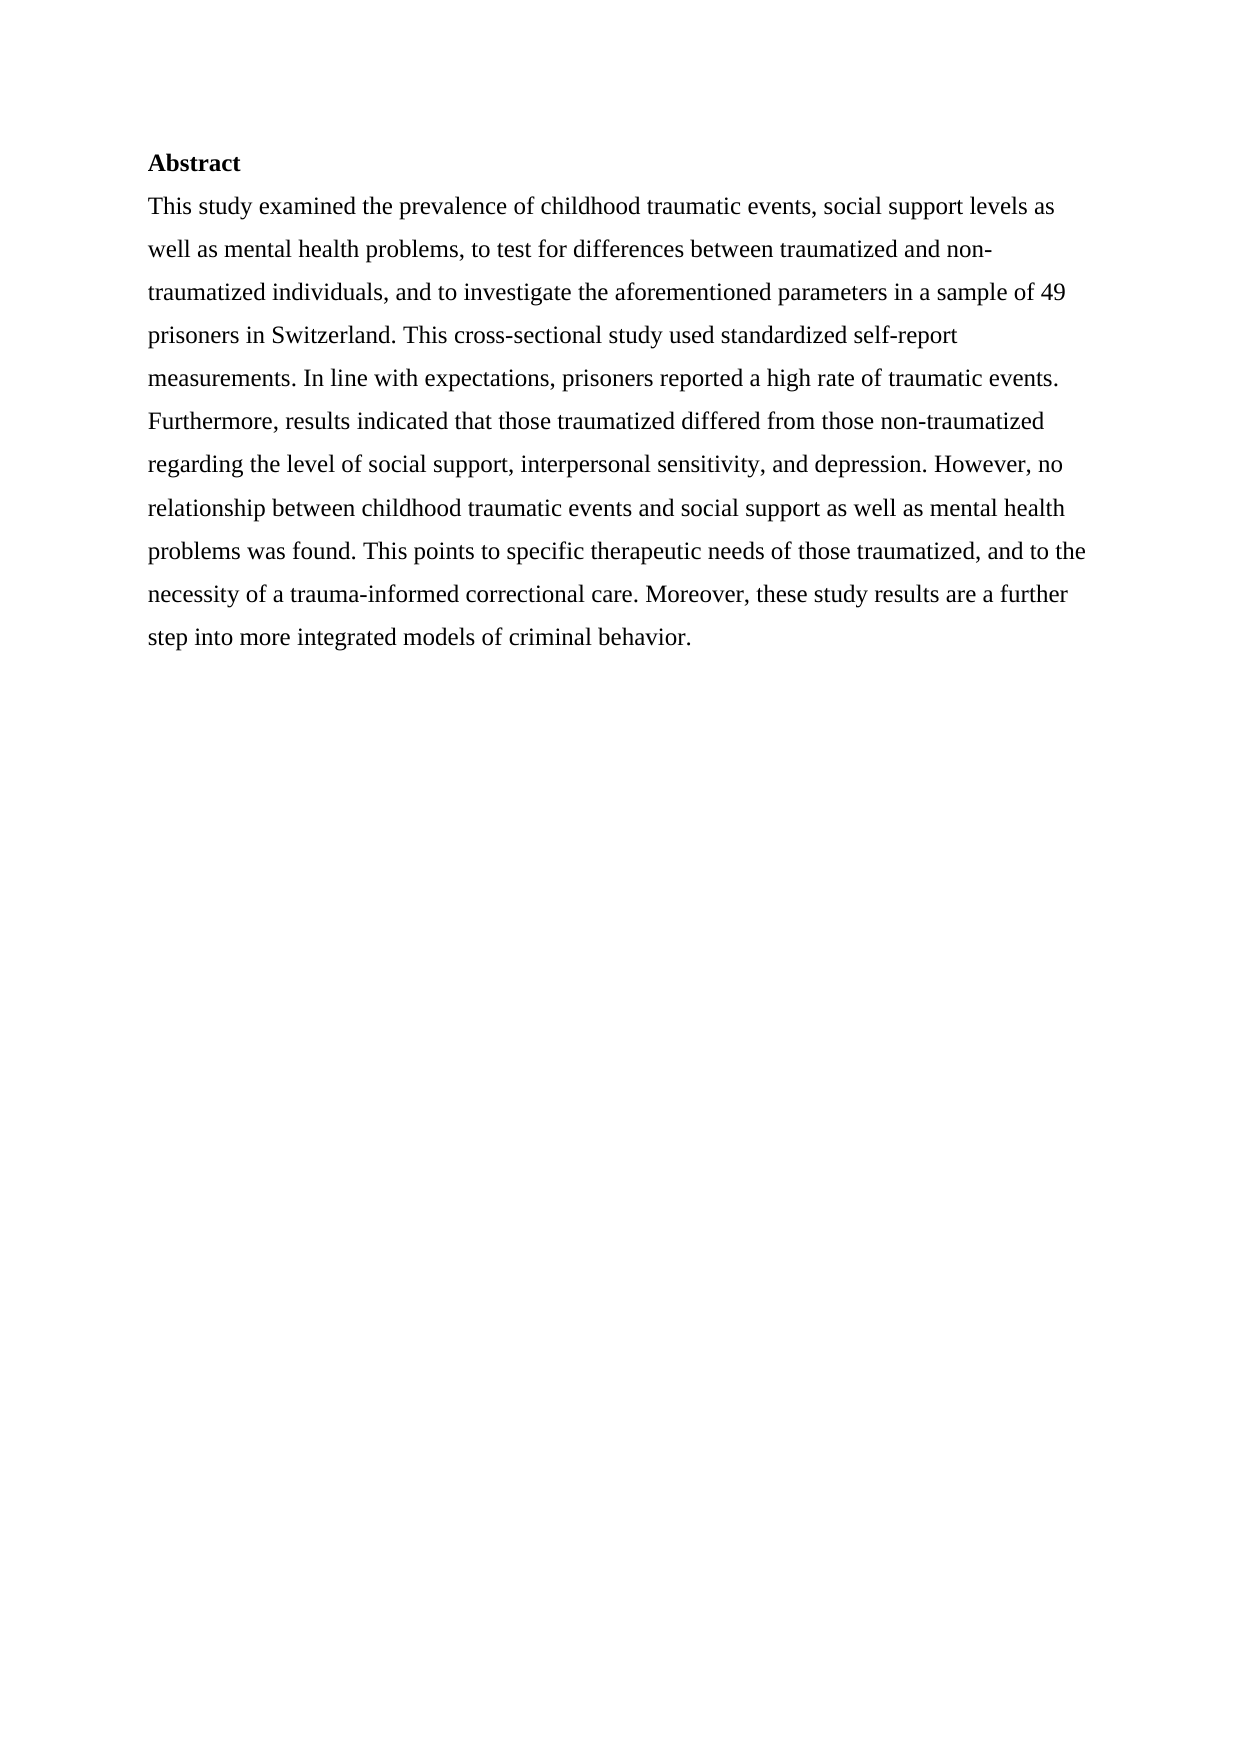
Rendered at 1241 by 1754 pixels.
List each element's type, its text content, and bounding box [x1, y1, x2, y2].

text This study examined the prevalence of childhood traumatic events, social support levels as well as mental health problems, to test for differences between traumatized and non-traumatized individuals, and to investigate the aforementioned parameters in a sample of 49 prisoners in Switzerland. This cross-sectional study used standardized self-report measurements. In line with expectations, prisoners reported a high rate of traumatic events. Furthermore, results indicated that those traumatized differed from those non-traumatized regarding the level of social support, interpersonal sensitivity, and depression. However, no relationship between childhood traumatic events and social support as well as mental health problems was found. This points to specific therapeutic needs of those traumatized, and to the necessity of a trauma-informed correctional care. Moreover, these study results are a further step into more integrated models of criminal behavior. [148, 191, 1093, 651]
text Abstract [148, 148, 1093, 176]
